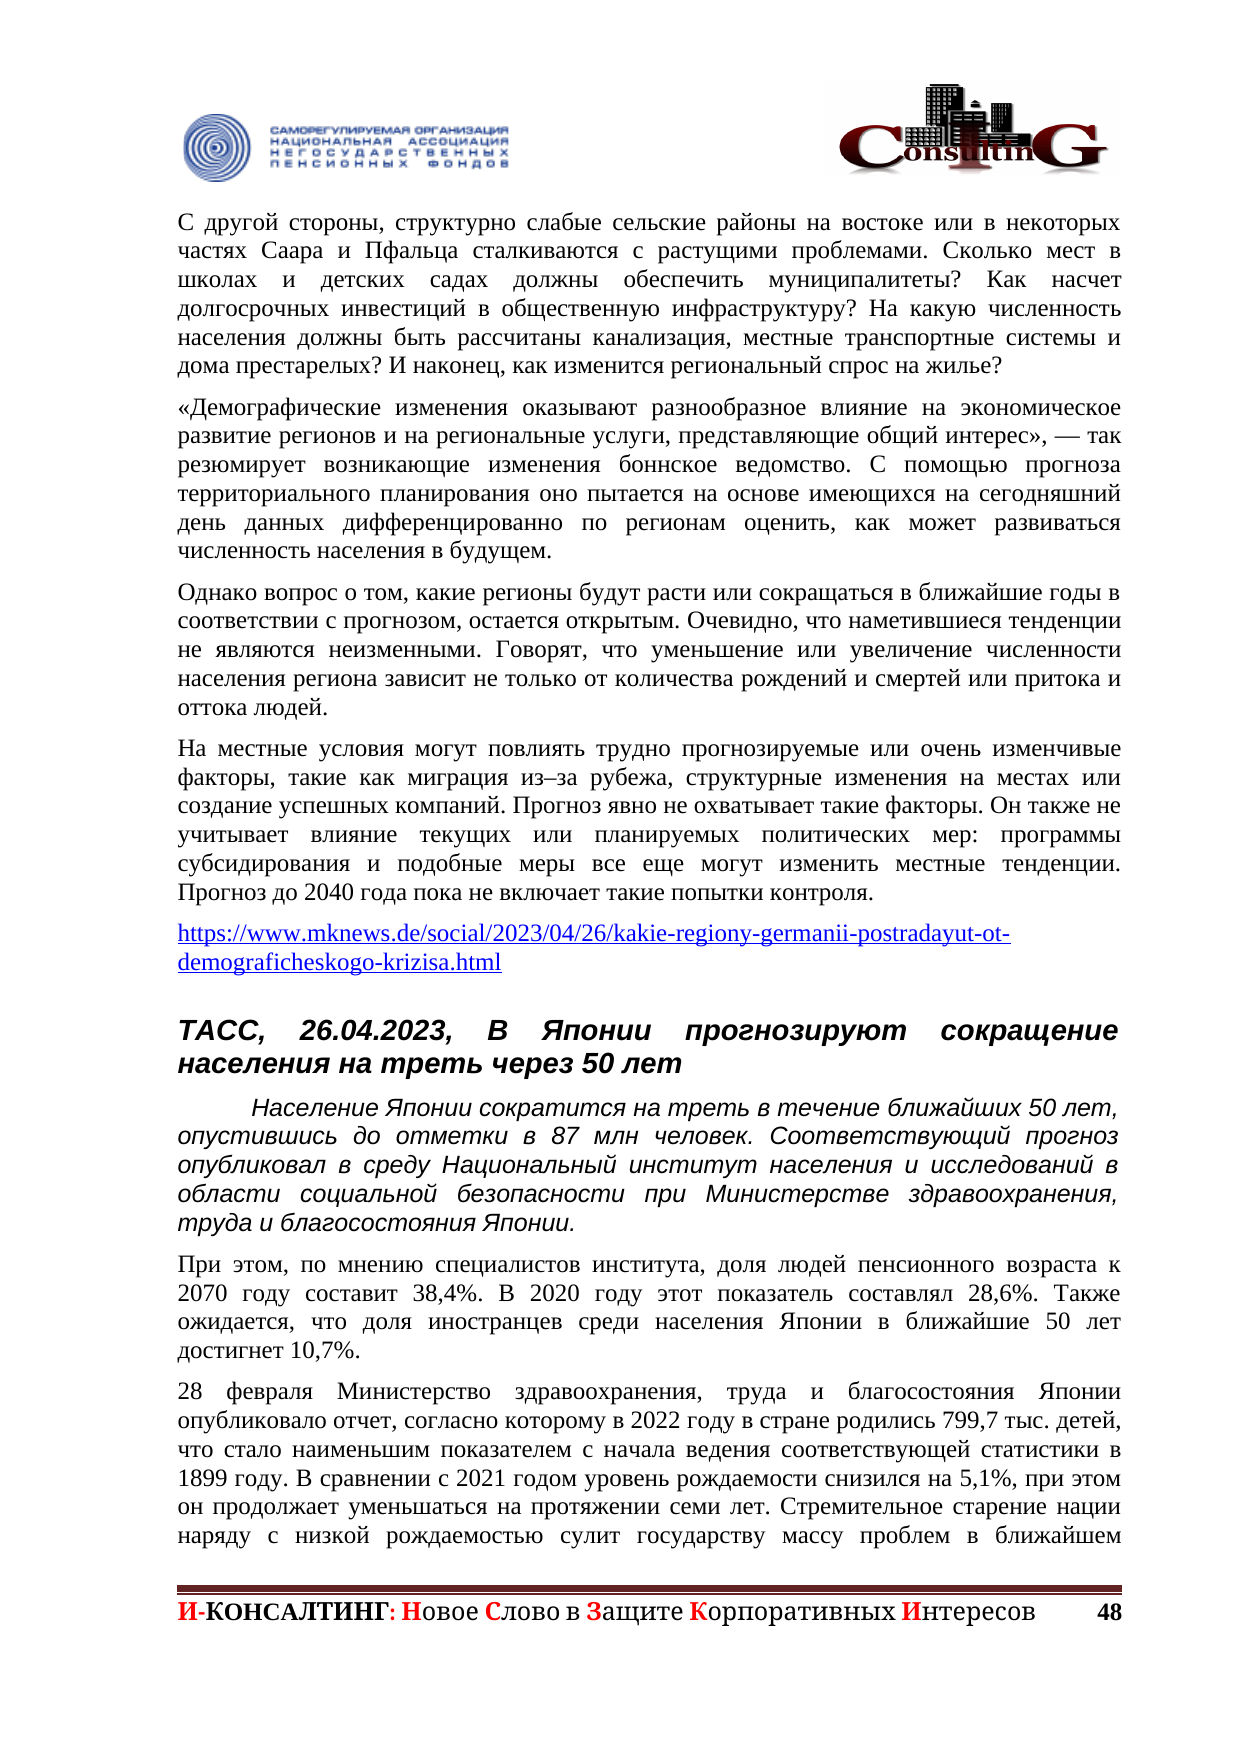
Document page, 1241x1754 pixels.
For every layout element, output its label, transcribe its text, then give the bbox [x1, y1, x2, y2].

text На местные условия могут повлиять трудно прогнозируемые или очень изменчивые факторы, такие как миграция из–за рубежа, структурные изменения на местах или создание успешных компаний. Прогноз явно не охватывает такие факторы. Он также не учитывает влияние текущих или планируемых политических мер: программы субсидирования и подобные меры все еще могут изменить местные тенденции. Прогноз до 2040 года пока не включает такие попытки контроля. [177, 733, 1122, 906]
text https://www.mknews.de/social/2023/04/26/kakie-regiony-germanii-postradayut-ot-demograficheskogo-krizisa.html [177, 918, 1122, 976]
text При этом, по мнению специалистов института, доля людей пенсионного возраста к 2070 году составит 38,4%. В 2020 году этот показатель составлял 28,6%. Также ожидается, что доля иностранцев среди населения Японии в ближайшие 50 лет достигнет 10,7%. [177, 1249, 1122, 1364]
text «Демографические изменения оказывают разнообразное влияние на экономическое развитие регионов и на региональные услуги, представляющие общий интерес», — так резюмирует возникающие изменения боннское ведомство. С помощью прогноза территориального планирования оно пытается на основе имеющихся на сегодняшний день данных дифференцированно по регионам оценить, как может развиваться численность населения в будущем. [177, 392, 1122, 564]
text Однако вопрос о том, какие регионы будут расти или сокращаться в ближайшие годы в соответствии с прогнозом, остается открытым. Очевидно, что наметившиеся тенденции не являются неизменными. Говорят, что уменьшение или увеличение численности населения региона зависит не только от количества рождений и смертей или притока и оттока людей. [177, 577, 1122, 721]
subtitle ТАСС, 26.04.2023, В Японии прогнозируют сокращение населения на треть через 50 лет [177, 1013, 1122, 1080]
subtitle Население Японии сократится на треть в течение ближайших 50 лет, опустившись до отметки в 87 млн человек. Соответствующий прогноз опубликовал в среду Национальный институт населения и исследований в области социальной безопасности при Министерстве здравоохранения, труда и благосостояния Японии. [177, 1093, 1122, 1236]
picture [183, 114, 509, 182]
picture [822, 73, 1123, 182]
text С другой стороны, структурно слабые сельские районы на востоке или в некоторых частях Саара и Пфальца сталкиваются с растущими проблемами. Сколько мест в школах и детских садах должны обеспечить муниципалитеты? Как насчет долгосрочных инвестиций в общественную инфраструктуру? На какую численность населения должны быть рассчитаны канализация, местные транспортные системы и дома престарелых? И наконец, как изменится региональный спрос на жилье? [177, 207, 1122, 379]
